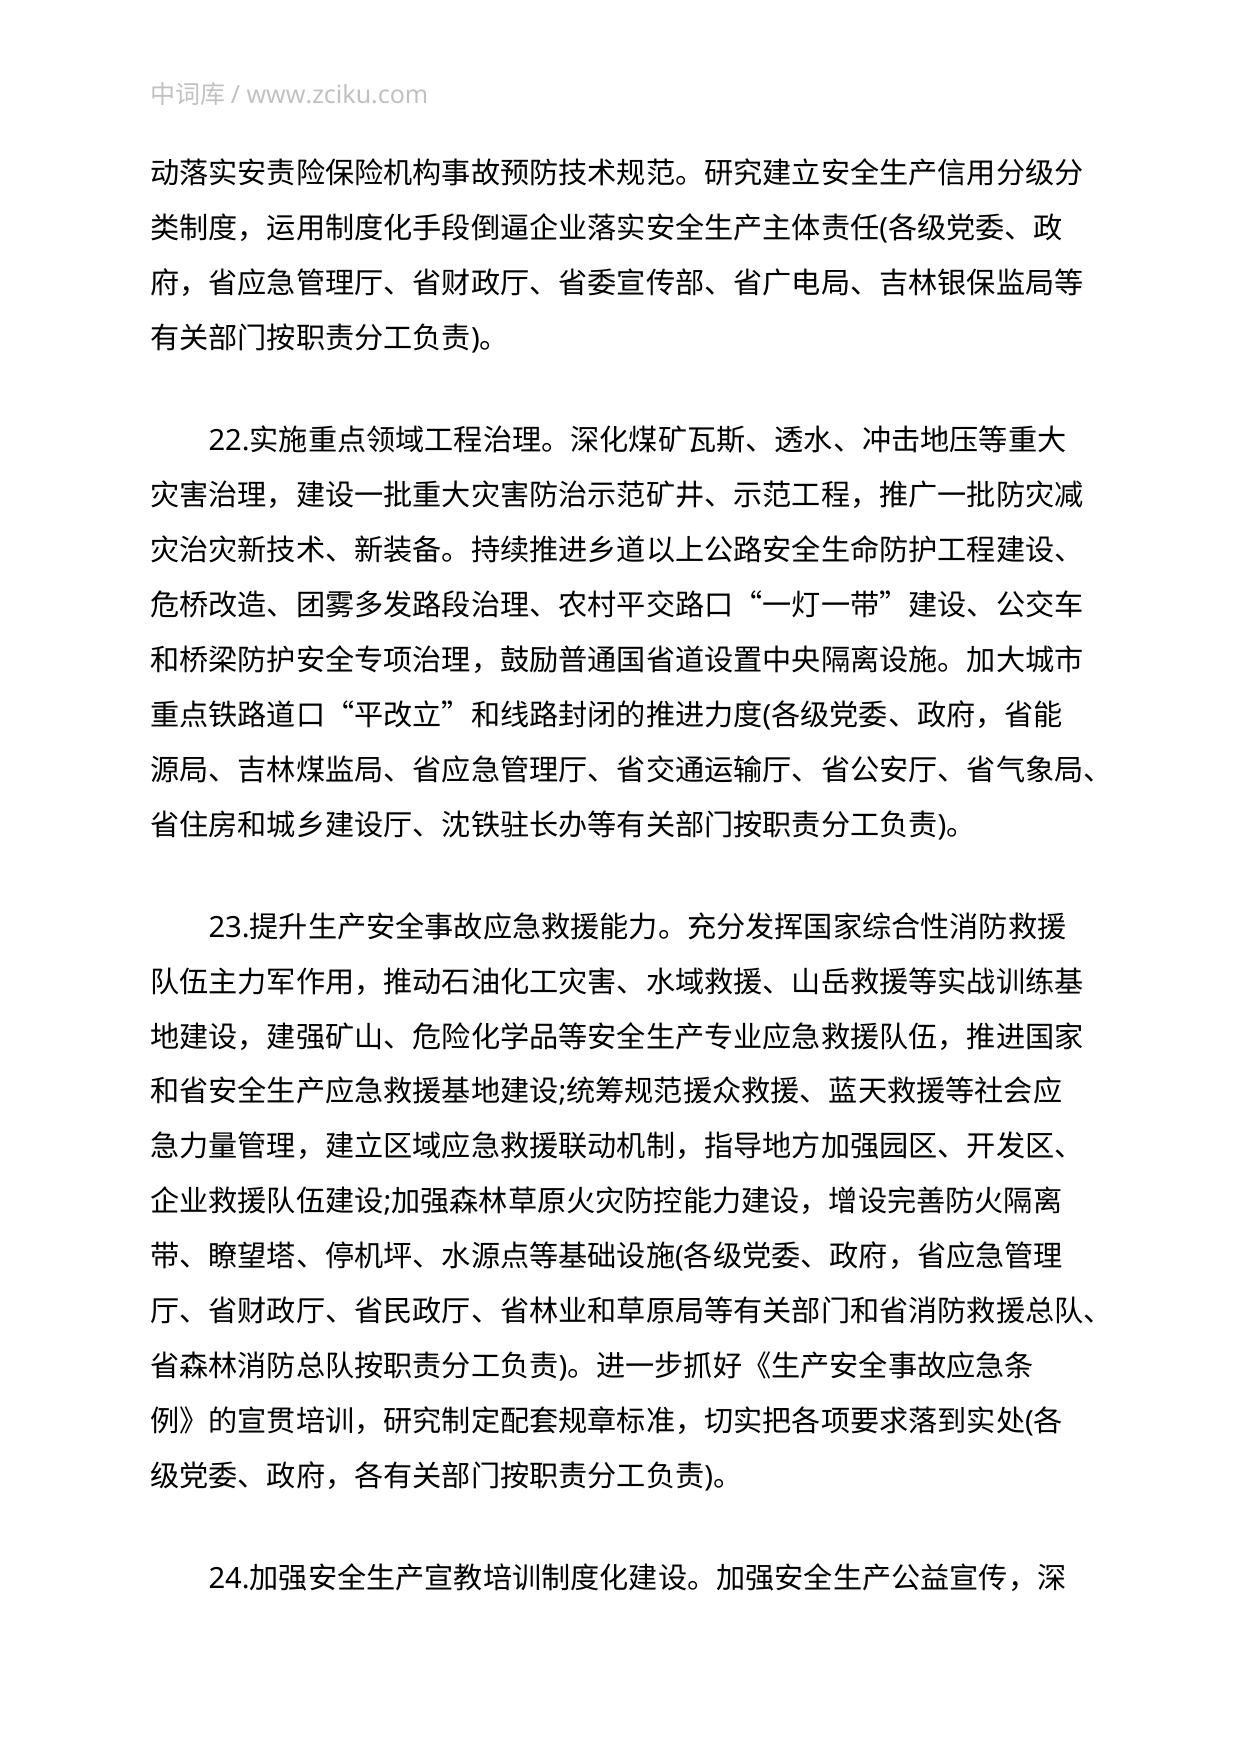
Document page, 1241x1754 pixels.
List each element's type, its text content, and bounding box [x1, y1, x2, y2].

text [150, 1555, 1090, 1597]
text 23.提升生产安全事故应急救援能力。充分发挥国家综合性消防救援队伍主力军作用，推动石油化工灾害、水域救援、山岳救援等实战训练基地建设，建强矿山、危险化学品等安全生产专业应急救援队伍，推进国家和省安全生产应急救援基地建设;统筹规范援众救援、蓝天救援等社会应急力量管理，建立区域应急救援联动机制，指导地方加强园区、开发区、企业救援队伍建设;加强森林草原火灾防控能力建设，增设完善防火隔离带、瞭望塔、停机坪、水源点等基础设施(各级党委、政府，省应急管理厅、省财政厅、省民政厅、省林业和草原局等有关部门和省消防救援总队、省森林消防总队按职责分工负责)。进一步抓好《生产安全事故应急条例》的宣贯培训，研究制定配套规章标准，切实把各项要求落到实处(各级党委、政府，各有关部门按职责分工负责)。 [150, 903, 1090, 1495]
text 22.实施重点领域工程治理。深化煤矿瓦斯、透水、冲击地压等重大灾害治理，建设一批重大灾害防治示范矿井、示范工程，推广一批防灾减灾治灾新技术、新装备。持续推进乡道以上公路安全生命防护工程建设、危桥改造、团雾多发路段治理、农村平交路口“一灯一带”建设、公交车和桥梁防护安全专项治理，鼓励普通国省道设置中央隔离设施。加大城市重点铁路道口“平改立”和线路封闭的推进力度(各级党委、政府，省能源局、吉林煤监局、省应急管理厅、省交通运输厅、省公安厅、省气象局、省住房和城乡建设厅、沈铁驻长办等有关部门按职责分工负责)。 [150, 417, 1090, 844]
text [150, 150, 1090, 357]
